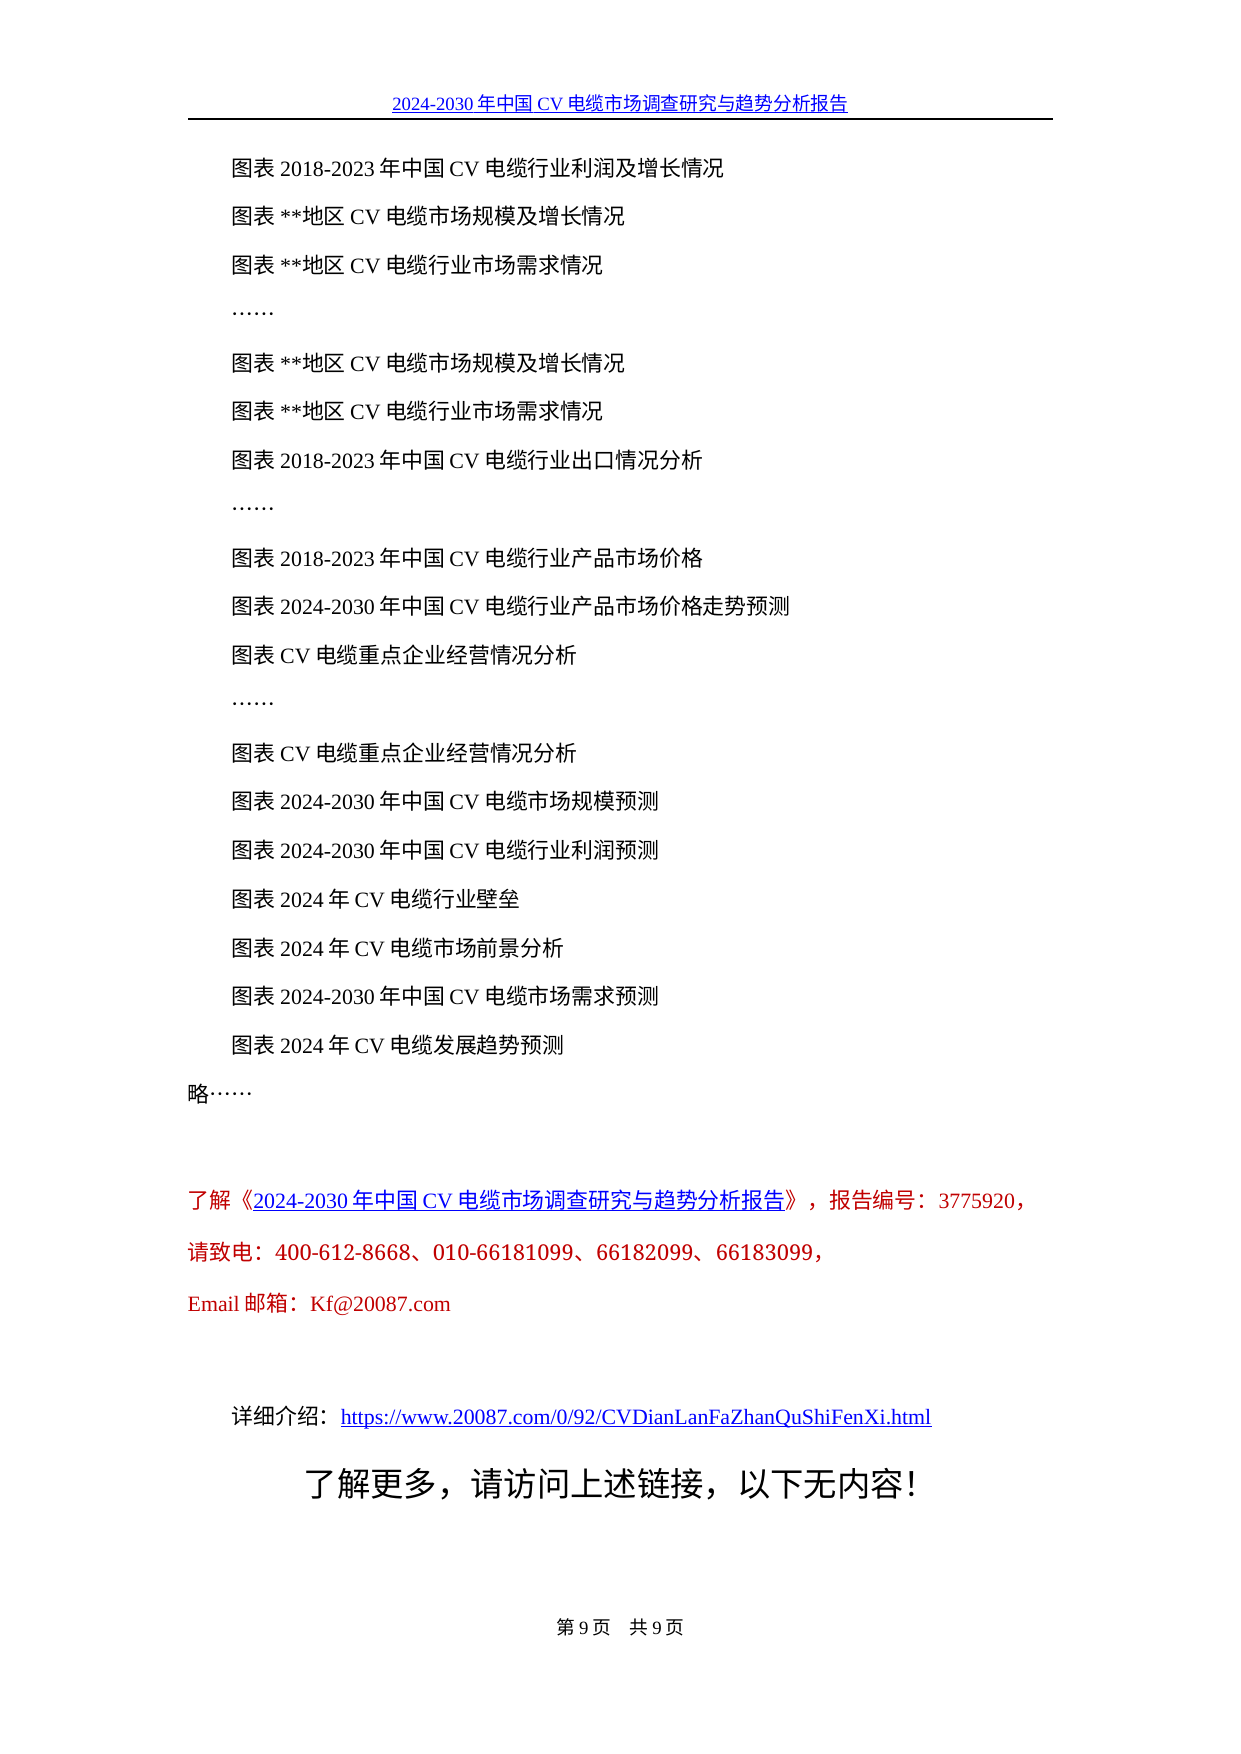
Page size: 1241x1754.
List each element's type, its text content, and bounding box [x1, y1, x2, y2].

text 请致电：400-612-8668、010-66181099、66182099、66183099， [187, 1234, 1053, 1267]
title 了解更多，请访问上述链接，以下无内容！ [187, 1449, 1053, 1514]
text Email邮箱：Kf@20087.com [187, 1286, 1053, 1318]
text 了解《2024-2030年中国CV电缆市场调查研究与趋势分析报告》，报告编号：3775920， [187, 1183, 1053, 1215]
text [187, 150, 1053, 1109]
text 详细介绍：https://www.20087.com/0/92/CVDianLanFaZhanQuShiFenXi.html [187, 1399, 1053, 1431]
